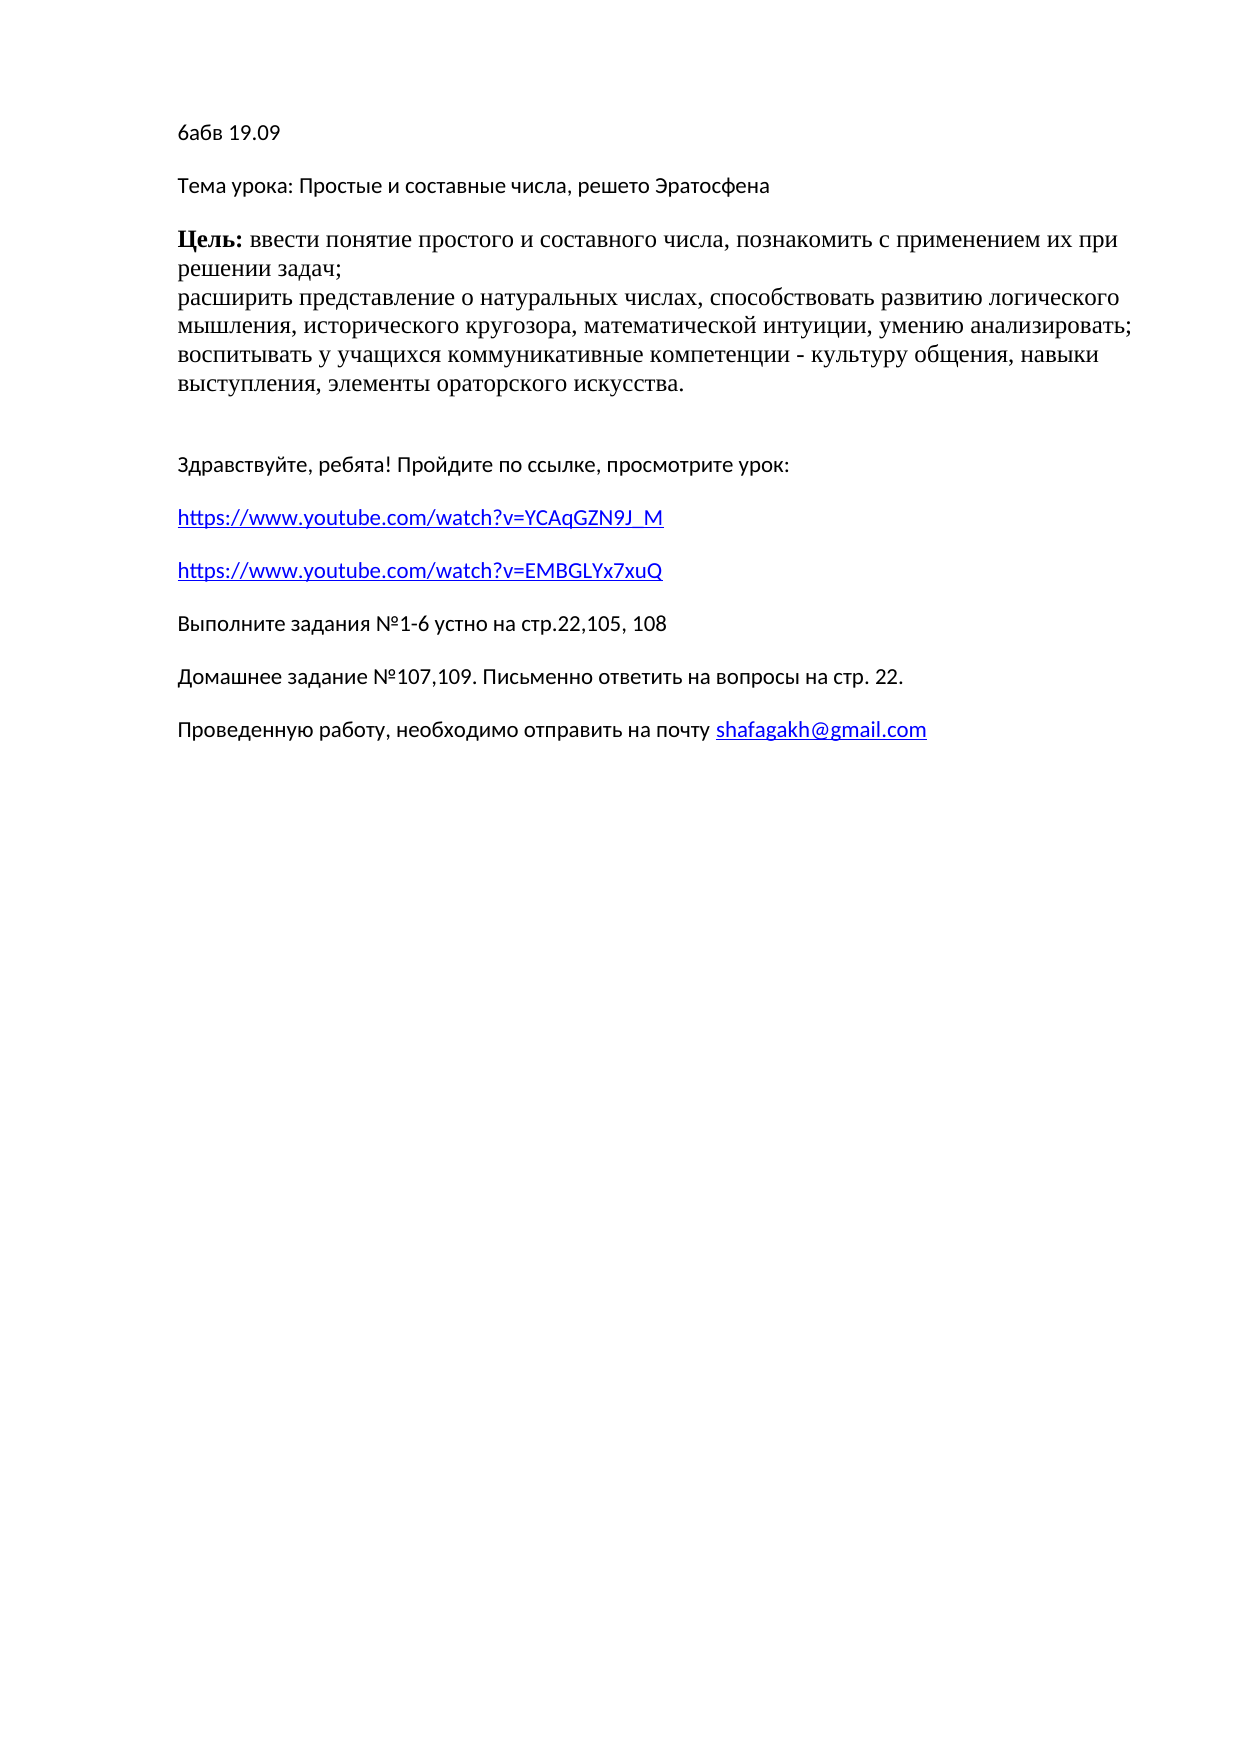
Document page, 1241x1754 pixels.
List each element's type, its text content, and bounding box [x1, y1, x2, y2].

text воспитывать у учащихся коммуникативные компетенции - культуру общения, навыки выступления, элементы ораторского искусства. [177, 339, 1152, 397]
text Цель: ввести понятие простого и составного числа, познакомить с применением их при решении задач; [177, 224, 1152, 282]
text Здравствуйте, ребята! Пройдите по ссылке, просмотрите урок: [177, 450, 1152, 478]
text https://www.youtube.com/watch?v=EMBGLYx7xuQ [177, 556, 1152, 584]
text Домашнее задание №107,109. Письменно ответить на вопросы на стр. 22. [177, 662, 1152, 690]
text https://www.youtube.com/watch?v=YCAqGZN9J_M [177, 503, 1152, 531]
text Тема урока: Простые и составные числа, решето Эратосфена [177, 171, 1152, 199]
text Выполните задания №1-6 устно на стр.22,105, 108 [177, 609, 1152, 637]
text 6абв 19.09 [177, 118, 1152, 146]
text расширить представление о натуральных числах, способствовать развитию логического мышления, исторического кругозора, математической интуиции, умению анализировать; [177, 282, 1152, 339]
text Проведенную работу, необходимо отправить на почту shafagakh@gmail.com [177, 715, 1152, 743]
